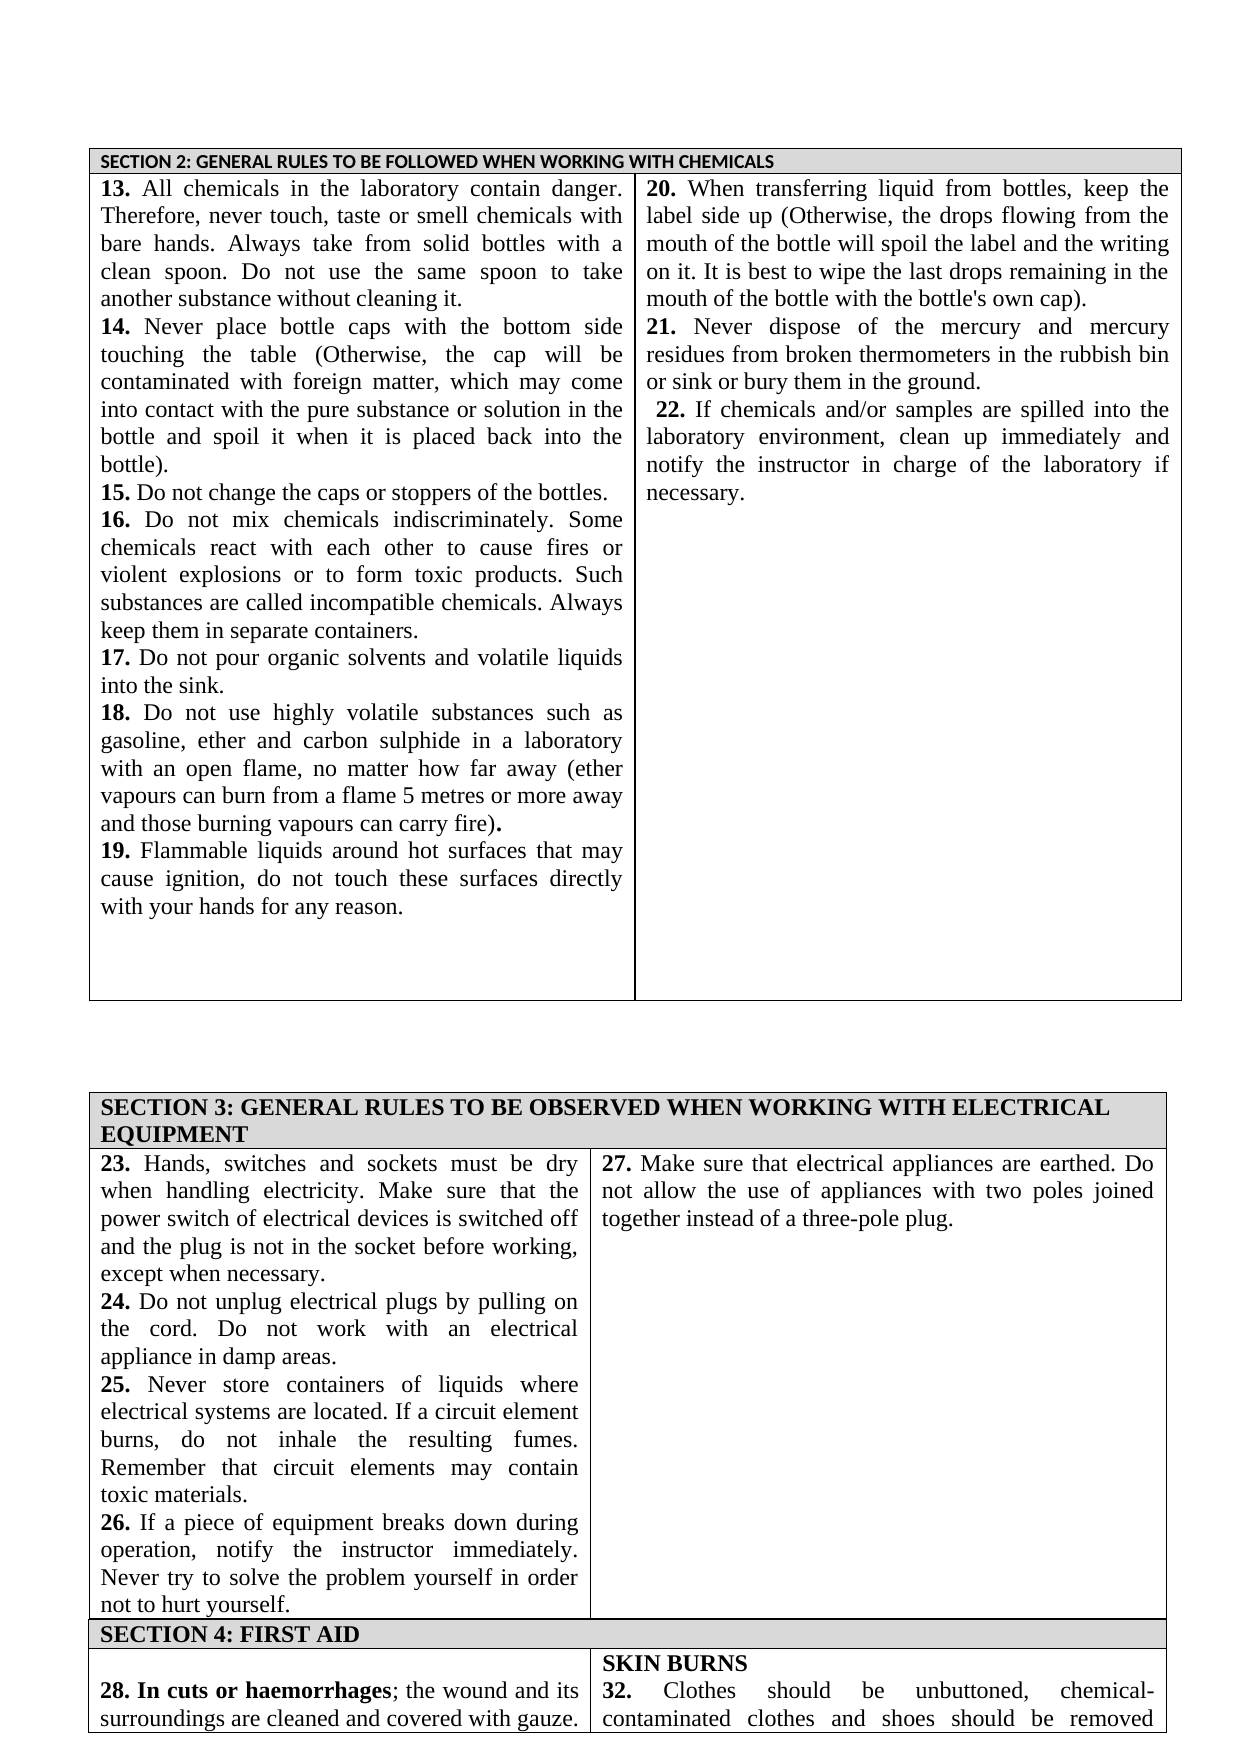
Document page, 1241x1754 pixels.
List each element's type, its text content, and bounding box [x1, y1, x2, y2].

table_cell 20. When transferring liquid from bottles, keep the label side up (Otherwise, the drops flowing from the mouth of the bottle will spoil the label and the writing on it. It is best to wipe the last drops remaining in the mouth of the bottle with the bottle's own cap). 21. Never dispose of the mercury and mercury residues from broken thermometers in the rubbish bin or sink or bury them in the ground. 22. If chemicals and/or samples are spilled into the laboratory environment, clean up immediately and notify the instructor in charge of the laboratory if necessary. [636, 174, 1181, 1000]
table_cell 23. Hands, switches and sockets must be dry when handling electricity. Make sure that the power switch of electrical devices is switched off and the plug is not in the socket before working, except when necessary. 24. Do not unplug electrical plugs by pulling on the cord. Do not work with an electrical appliance in damp areas. 25. Never store containers of liquids where electrical systems are located. If a circuit element burns, do not inhale the resulting fumes. Remember that circuit elements may contain toxic materials. 26. If a piece of equipment breaks down during operation, notify the instructor immediately. Never try to solve the problem yourself in order not to hurt yourself. [90, 1149, 590, 1618]
table_header SECTION 3: GENERAL RULES TO BE OBSERVED WHEN WORKING WITH ELECTRICAL EQUIPMENT [90, 1093, 1166, 1148]
table_header SECTION 2: GENERAL RULES TO BE FOLLOWED WHEN WORKING WITH CHEMICALS [90, 149, 1181, 173]
table_cell 13. All chemicals in the laboratory contain danger. Therefore, never touch, taste or smell chemicals with bare hands. Always take from solid bottles with a clean spoon. Do not use the same spoon to take another substance without cleaning it. 14. Never place bottle caps with the bottom side touching the table (Otherwise, the cap will be contaminated with foreign matter, which may come into contact with the pure substance or solution in the bottle and spoil it when it is placed back into the bottle). 15. Do not change the caps or stoppers of the bottles. 16. Do not mix chemicals indiscriminately. Some chemicals react with each other to cause fires or violent explosions or to form toxic products. Such substances are called incompatible chemicals. Always keep them in separate containers. 17. Do not pour organic solvents and volatile liquids into the sink. 18. Do not use highly volatile substances such as gasoline, ether and carbon sulphide in a laboratory with an open flame, no matter how far away (ether vapours can burn from a flame 5 metres or more away and those burning vapours can carry fire). 19. Flammable liquids around hot surfaces that may cause ignition, do not touch these surfaces directly with your hands for any reason. [90, 174, 634, 1000]
table_cell 27. Make sure that electrical appliances are earthed. Do not allow the use of appliances with two poles joined together instead of a three-pole plug. [591, 1149, 1166, 1618]
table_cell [591, 1649, 1166, 1732]
table_header SECTION 4: FIRST AID [89, 1620, 1166, 1648]
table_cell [89, 1649, 590, 1732]
